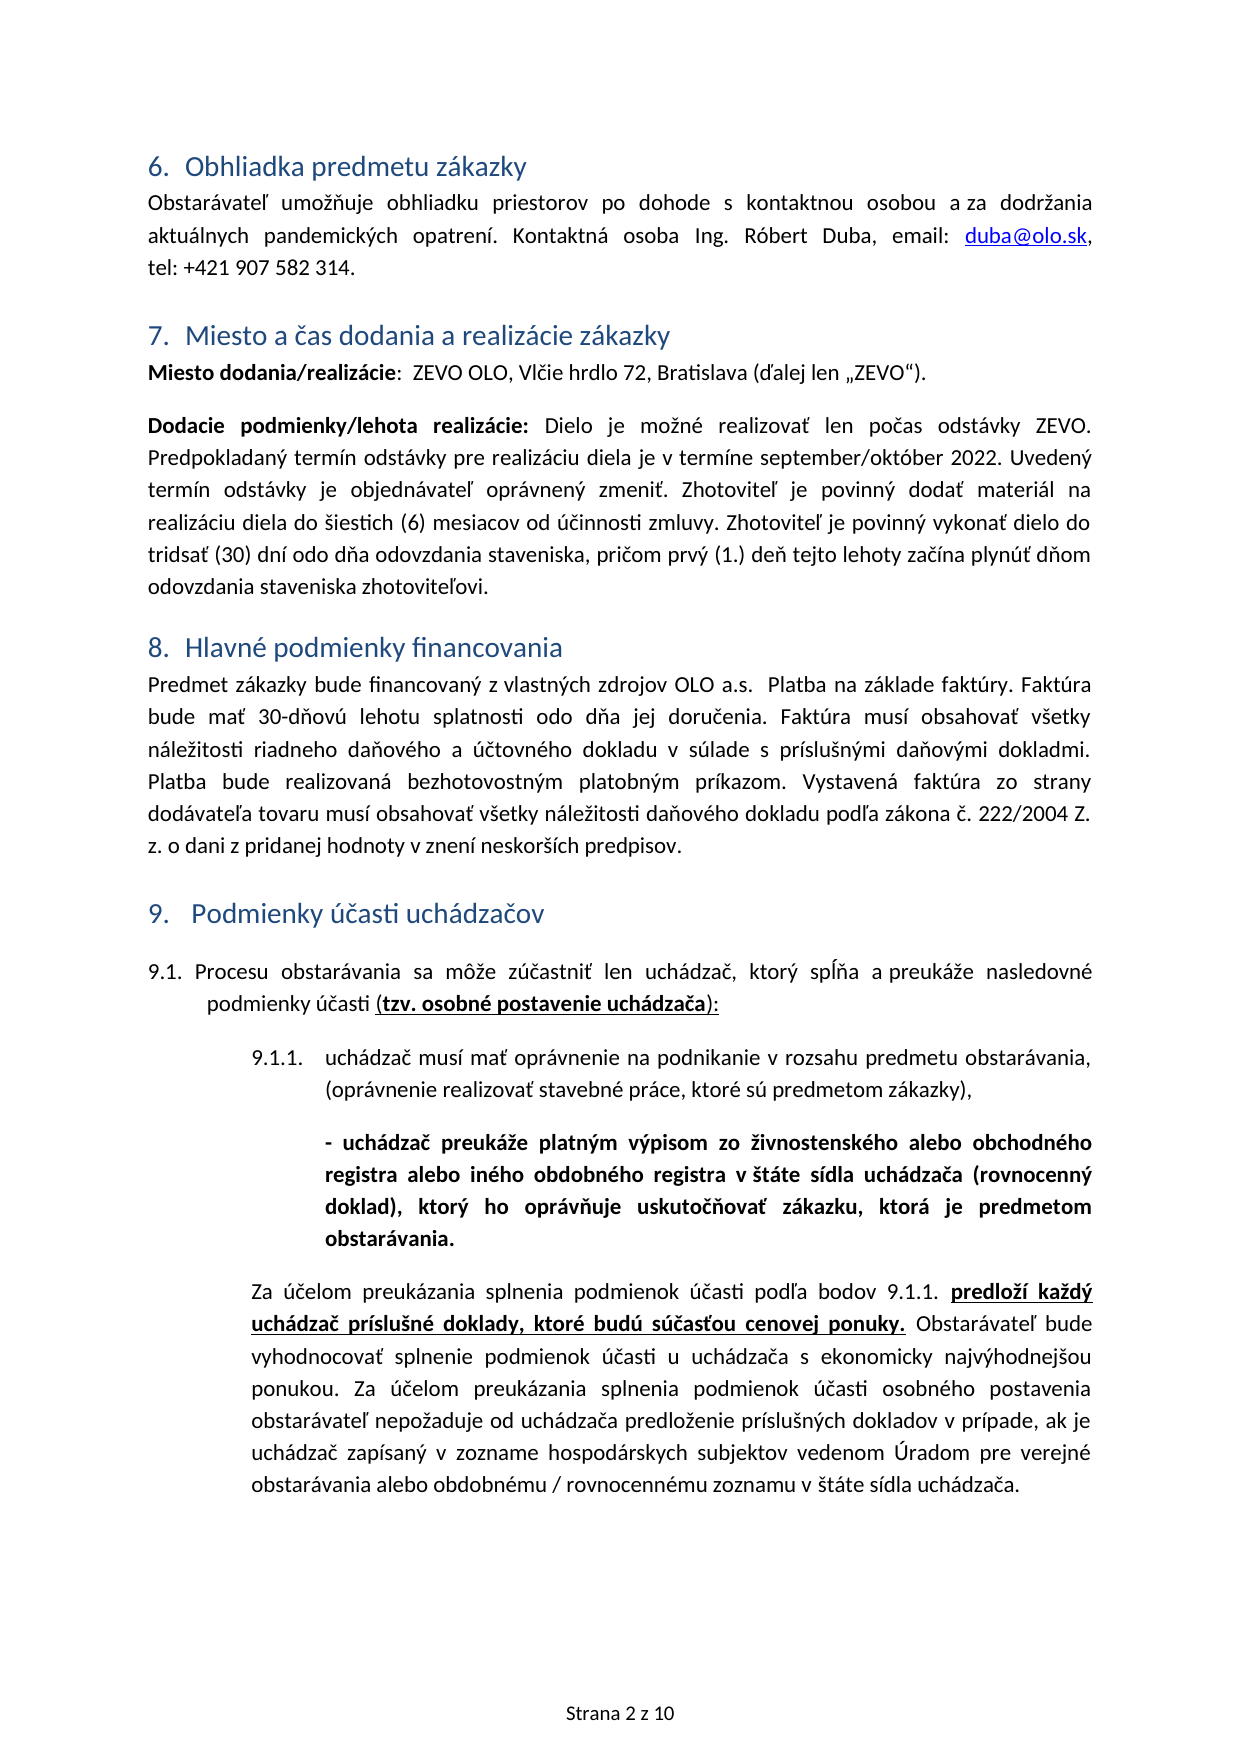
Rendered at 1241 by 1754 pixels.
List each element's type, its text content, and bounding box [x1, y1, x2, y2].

text Za účelom preukázania splnenia podmienok účasti podľa bodov 9.1.1. predloží každý uchádzač príslušné doklady, ktoré budú súčasťou cenovej ponuky. Obstarávateľ bude vyhodnocovať splnenie podmienok účasti u uchádzača s ekonomicky najvýhodnejšou ponukou. Za účelom preukázania splnenia podmienok účasti osobného postavenia obstarávateľ nepožaduje od uchádzača predloženie príslušných dokladov v prípade, ak je uchádzač zapísaný v zozname hospodárskych subjektov vedenom Úradom pre verejné obstarávania alebo obdobnému / rovnocennému zoznamu v štáte sídla uchádzača. [251, 1277, 1093, 1498]
list Predmet zákazky bude financovaný z vlastných zdrojov OLO a.s. Platba na základe faktúry. Faktúra bude mať 30-dňovú lehotu splatnosti odo dňa jej doručenia. Faktúra musí obsahovať všetky náležitosti riadneho daňového a účtovného dokladu v súlade s príslušnými daňovými dokladmi. Platba bude realizovaná bezhotovostným platobným príkazom. Vystavená faktúra zo strany dodávateľa tovaru musí obsahovať všetky náležitosti daňového dokladu podľa zákona č. 222/2004 Z. z. o dani z pridanej hodnoty v znení neskorších predpisov. [148, 670, 1093, 859]
list Miesto dodania/realizácie: ZEVO OLO, Vlčie hrdlo 72, Bratislava (ďalej len „ZEVO“). [148, 358, 1093, 386]
list Podmienky účasti uchádzačov [148, 896, 1093, 931]
text Dodacie podmienky/lehota realizácie: Dielo je možné realizovať len počas odstávky ZEVO. Predpokladaný termín odstávky pre realizáciu diela je v termíne september/október 2022. Uvedený termín odstávky je objednávateľ oprávnený zmeniť. Zhotoviteľ je povinný dodať materiál na realizáciu diela do šiestich (6) mesiacov od účinnosti zmluvy. Zhotoviteľ je povinný vykonať dielo do tridsať (30) dní odo dňa odovzdania staveniska, pričom prvý (1.) deň tejto lehoty začína plynúť dňom odovzdania staveniska zhotoviteľovi. [148, 411, 1093, 600]
text Obhliadka predmetu zákazky [148, 148, 1093, 183]
text Obstarávateľ umožňuje obhliadku priestorov po dohode s kontaktnou osobou a za dodržania aktuálnych pandemických opatrení. Kontaktná osoba Ing. Róbert Duba, email: duba@olo.sk, tel: +421 907 582 314. [148, 188, 1093, 281]
text 9.1.1. uchádzač musí mať oprávnenie na podnikanie v rozsahu predmetu obstarávania, (oprávnenie realizovať stavebné práce, ktoré sú predmetom zákazky), [251, 1043, 1093, 1103]
text Miesto a čas dodania a realizácie zákazky [148, 317, 1093, 353]
text 9.1. Procesu obstarávania sa môže zúčastniť len uchádzač, ktorý spĺňa a preukáže nasledovné podmienky účasti (tzv. osobné postavenie uchádzača): [148, 957, 1093, 1018]
text - uchádzač preukáže platným výpisom zo živnostenského alebo obchodného registra alebo iného obdobného registra v štáte sídla uchádzača (rovnocenný doklad), ktorý ho oprávňuje uskutočňovať zákazku, ktorá je predmetom obstarávania. [251, 1128, 1093, 1252]
list Hlavné podmienky financovania [148, 629, 1093, 665]
